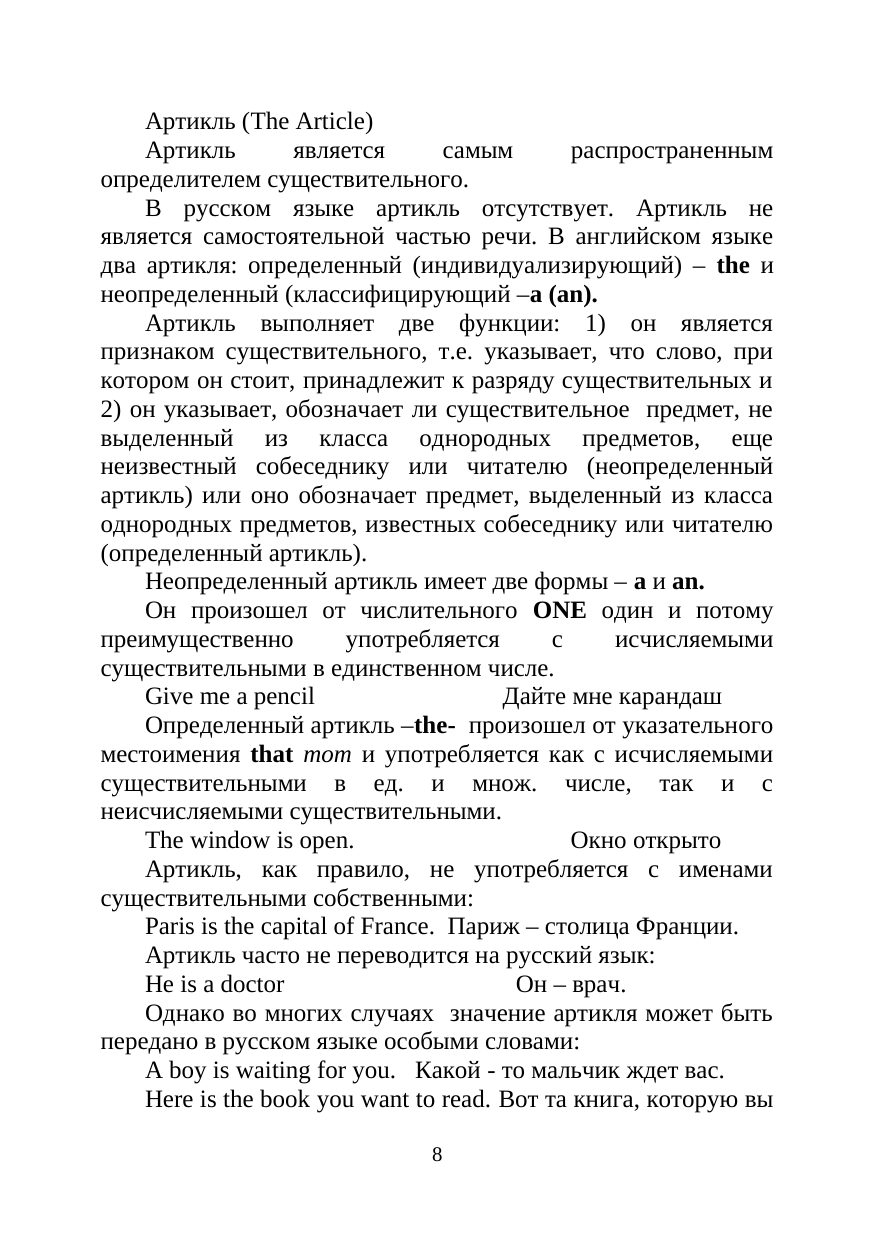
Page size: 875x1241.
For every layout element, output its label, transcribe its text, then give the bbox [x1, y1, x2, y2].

list Определенный артикль –the- произошел от указательного местоимения that тот и употребляется как с исчисляемыми существительными в ед. и множ. числе, так и с неисчисляемыми существительными. [100, 710, 774, 825]
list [100, 1084, 774, 1113]
list Артикль (The Article) [100, 106, 774, 135]
list Give me a pencil Дайте мне карандаш [100, 681, 774, 710]
list Артикль часто не переводится на русский язык: [100, 940, 774, 969]
list В русском языке артикль отсутствует. Артикль не является самостоятельной частью речи. В английском языке два артикля: определенный (индивидуализирующий) – the и неопределенный (классифицирующий –a (an). [100, 193, 774, 308]
list Однако во многих случаях значение артикля может быть передано в русском языке особыми словами: [100, 998, 774, 1055]
list The window is open. Окно открыто [100, 825, 774, 854]
list Артикль является самым распространенным определителем существительного. [100, 135, 774, 193]
list Неопределенный артикль имеет две формы – a и an. [100, 566, 774, 595]
list A boy is waiting for you. Какой - то мальчик ждет вас. [100, 1055, 774, 1084]
list He is a doctor Он – врач. [100, 969, 774, 998]
list Он произошел от числительного ONE один и потому преимущественно употребляется с исчисляемыми существительными в единственном числе. [100, 595, 774, 681]
list Артикль, как правило, не употребляется с именами существительными собственными: [100, 854, 774, 911]
list is the capital of . Париж – столица Франции. [100, 911, 774, 940]
list Артикль выполняет две функции: 1) он является признаком существительного, т.е. указывает, что слово, при котором он стоит, принадлежит к разряду существительных и 2) он указывает, обозначает ли существительное предмет, не выделенный из класса однородных предметов, еще неизвестный собеседнику или читателю (неопределенный артикль) или оно обозначает предмет, выделенный из класса однородных предметов, известных собеседнику или читателю (определенный артикль). [100, 308, 774, 566]
